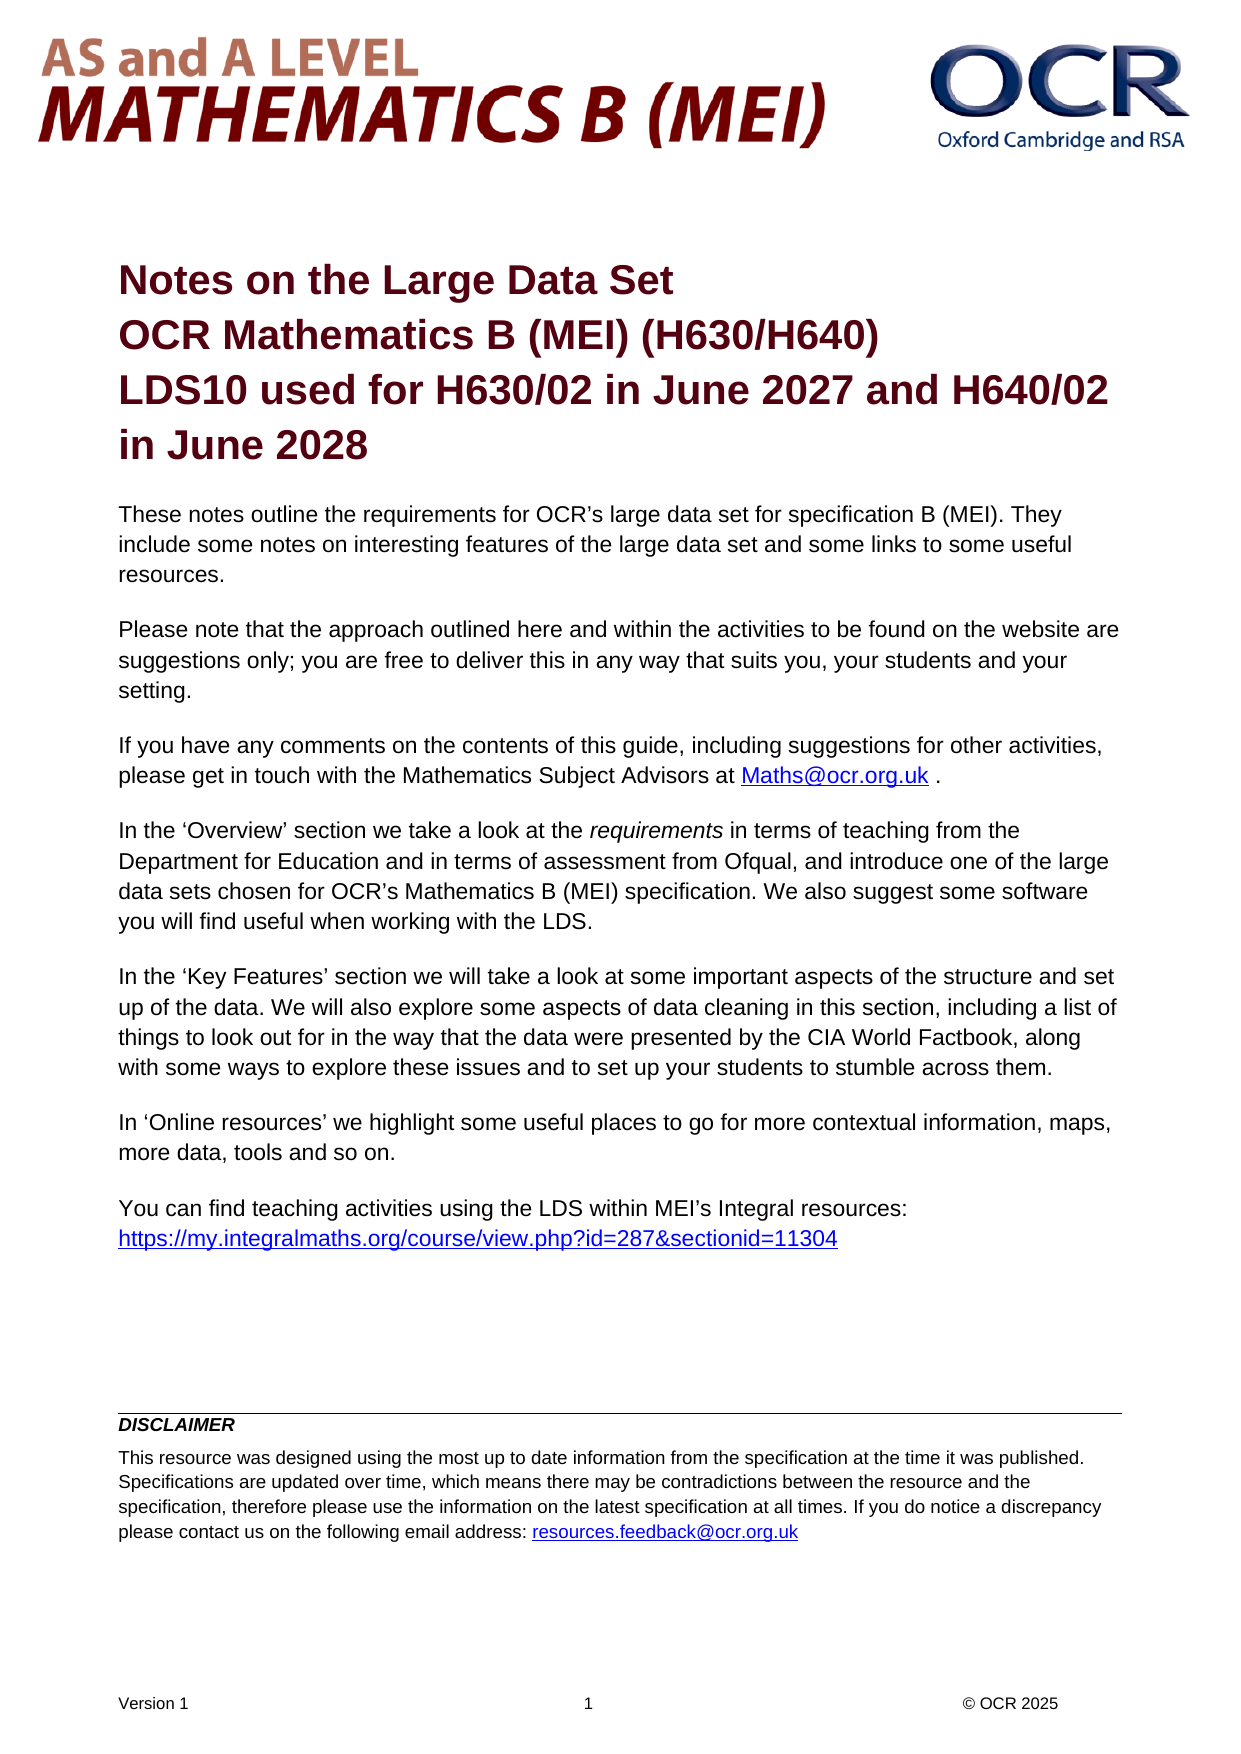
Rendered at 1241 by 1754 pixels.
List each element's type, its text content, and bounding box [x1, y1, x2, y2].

text In the ‘Overview’ section we take a look at the requirements in terms of teaching from the Department for Education and in terms of assessment from Ofqual, and introduce one of the large data sets chosen for OCR’s Mathematics B (MEI) specification. We also suggest some software you will find useful when working with the LDS. [118, 817, 1122, 934]
text This resource was designed using the most up to date information from the specification at the time it was published. Specifications are updated over time, which means there may be contradictions between the resource and the specification, therefore please use the information on the latest specification at all times. If you do notice a discrepancy please contact us on the following email address: resources.feedback@ocr.org.uk [118, 1447, 1122, 1542]
subtitle Notes on the Large Data Set OCR Mathematics B (MEI) (H630/H640) [118, 181, 1122, 358]
text In the ‘Key Features’ section we will take a look at some important aspects of the structure and set up of the data. We will also explore some aspects of data cleaning in this section, including a list of things to look out for in the way that the data were presented by the CIA World Factbook, along with some ways to explore these issues and to set up your students to stumble across them. [118, 963, 1122, 1080]
text You can find teaching activities using the LDS within MEI’s Integral resources: https://my.integralmaths.org/course/view.php?id=287&sectionid=11304 [118, 1194, 1122, 1251]
text In ‘Online resources’ we highlight some useful places to go for more contextual information, maps, more data, tools and so on. [118, 1109, 1122, 1166]
text If you have any comments on the contents of this guide, including suggestions for other activities, please get in touch with the Mathematics Subject Advisors at Maths@ocr.org.uk . [118, 732, 1122, 788]
text DISCLAIMER [118, 1414, 1122, 1435]
text Please note that the approach outlined here and within the activities to be found on the website are suggestions only; you are free to deliver this in any way that suits you, your students and your setting. [118, 616, 1122, 703]
text These notes outline the requirements for OCR’s large data set for specification B (MEI). They include some notes on interesting features of the large data set and some links to some useful resources. [118, 501, 1122, 587]
text LDS10 used for H630/02 in June 2027 and H640/02 in June 2028 [118, 366, 1122, 468]
picture [0, 5, 1238, 181]
